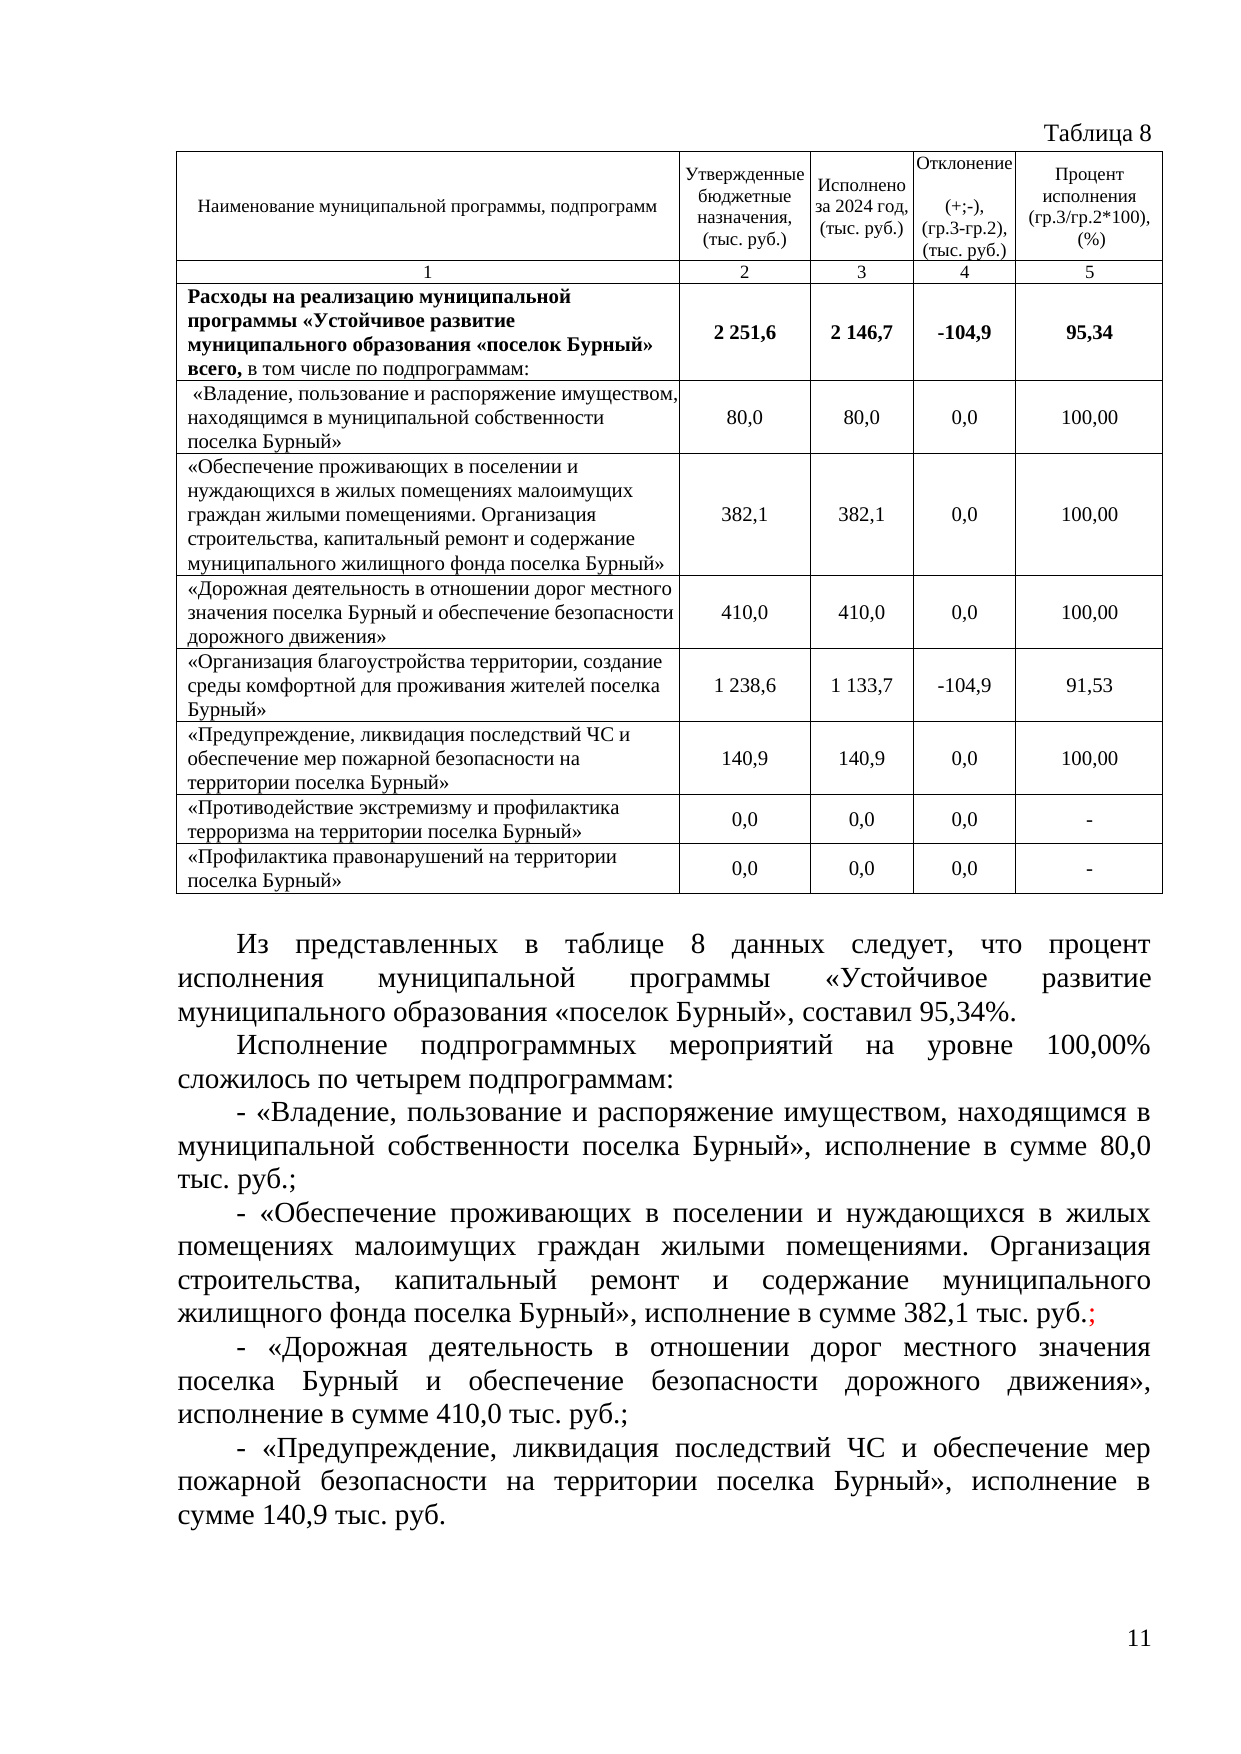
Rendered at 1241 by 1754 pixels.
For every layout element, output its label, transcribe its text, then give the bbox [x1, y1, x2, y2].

table_cell -104,9 [914, 649, 1015, 721]
table_cell 91,53 [1016, 649, 1162, 721]
table_cell 0,0 [914, 576, 1015, 648]
table_cell «Организация благоустройства территории, создание среды комфортной для проживания жителей поселка Бурный» [177, 649, 679, 721]
table_cell 140,9 [680, 722, 810, 794]
table_cell 2 251,6 [680, 284, 810, 380]
table_cell 0,0 [811, 795, 913, 843]
table_cell 382,1 [811, 454, 913, 574]
table_cell «Предупреждение, ликвидация последствий ЧС и обеспечение мер пожарной безопасности на территории поселка Бурный» [177, 722, 679, 794]
text Исполнение подпрограммных мероприятий на уровне 100,00% сложилось по четырем подпрограммам: [177, 1027, 1152, 1094]
table_header Отклонение (+;-), (гр.3-гр.2), (тыс. руб.) [914, 152, 1015, 260]
table_cell -104,9 [914, 284, 1015, 380]
table_cell 3 [811, 261, 913, 283]
table_cell 0,0 [680, 844, 810, 892]
table_header Процент исполнения (гр.3/гр.2*100), (%) [1016, 152, 1162, 260]
table_cell 95,34 [1016, 284, 1162, 380]
table_cell «Дорожная деятельность в отношении дорог местного значения поселка Бурный и обеспечение безопасности дорожного движения» [177, 576, 679, 648]
table_header Наименование муниципальной программы, подпрограмм [177, 152, 679, 260]
table_cell - [1016, 844, 1162, 892]
text Из представленных в таблице 8 данных следует, что процент исполнения муниципальной программы «Устойчивое развитие муниципального образования «поселок Бурный», составил 95,34%. [177, 927, 1152, 1027]
table_cell - [1016, 795, 1162, 843]
text - «Предупреждение, ликвидация последствий ЧС и обеспечение мер пожарной безопасности на территории поселка Бурный», исполнение в сумме 140,9 тыс. руб. [177, 1430, 1152, 1530]
table_cell 1 133,7 [811, 649, 913, 721]
table_cell 410,0 [680, 576, 810, 648]
table_header Утвержденные бюджетные назначения, (тыс. руб.) [680, 152, 810, 260]
text - «Обеспечение проживающих в поселении и нуждающихся в жилых помещениях малоимущих граждан жилыми помещениями. Организация строительства, капитальный ремонт и содержание муниципального жилищного фонда поселка Бурный», исполнение в сумме 382,1 тыс. руб.; [177, 1195, 1152, 1329]
table_cell 140,9 [811, 722, 913, 794]
table_cell 80,0 [680, 381, 810, 453]
table_cell 2 [680, 261, 810, 283]
table_cell 0,0 [680, 795, 810, 843]
table_cell 0,0 [914, 454, 1015, 574]
table_cell 0,0 [914, 381, 1015, 453]
text Таблица 8 [177, 118, 1152, 147]
table_cell 0,0 [914, 722, 1015, 794]
table_cell 0,0 [811, 844, 913, 892]
table_cell «Профилактика правонарушений на территории поселка Бурный» [177, 844, 679, 892]
table_cell 0,0 [914, 844, 1015, 892]
table_cell 100,00 [1016, 576, 1162, 648]
table_cell 100,00 [1016, 381, 1162, 453]
table_cell 2 146,7 [811, 284, 913, 380]
table_cell «Обеспечение проживающих в поселении и нуждающихся в жилых помещениях малоимущих граждан жилыми помещениями. Организация строительства, капитальный ремонт и содержание муниципального жилищного фонда поселка Бурный» [177, 454, 679, 574]
table_cell 1 [177, 261, 679, 283]
table_cell 410,0 [811, 576, 913, 648]
table_cell 382,1 [680, 454, 810, 574]
table_cell 0,0 [914, 795, 1015, 843]
table_cell 100,00 [1016, 454, 1162, 574]
text - «Владение, пользование и распоряжение имуществом, находящимся в муниципальной собственности поселка Бурный», исполнение в сумме 80,0 тыс. руб.; [177, 1094, 1152, 1195]
table_cell «Владение, пользование и распоряжение имуществом, находящимся в муниципальной собственности поселка Бурный» [177, 381, 679, 453]
table_header Исполнено за 2024 год, (тыс. руб.) [811, 152, 913, 260]
table_cell 4 [914, 261, 1015, 283]
table_cell «Противодействие экстремизму и профилактика терроризма на территории поселка Бурный» [177, 795, 679, 843]
table_cell 100,00 [1016, 722, 1162, 794]
text - «Дорожная деятельность в отношении дорог местного значения поселка Бурный и обеспечение безопасности дорожного движения», исполнение в сумме 410,0 тыс. руб.; [177, 1329, 1152, 1430]
table_cell Расходы на реализацию муниципальной программы «Устойчивое развитие муниципального образования «поселок Бурный» всего, в том числе по подпрограммам: [177, 284, 679, 380]
table_cell 5 [1016, 261, 1162, 283]
table_cell 80,0 [811, 381, 913, 453]
table_cell 1 238,6 [680, 649, 810, 721]
